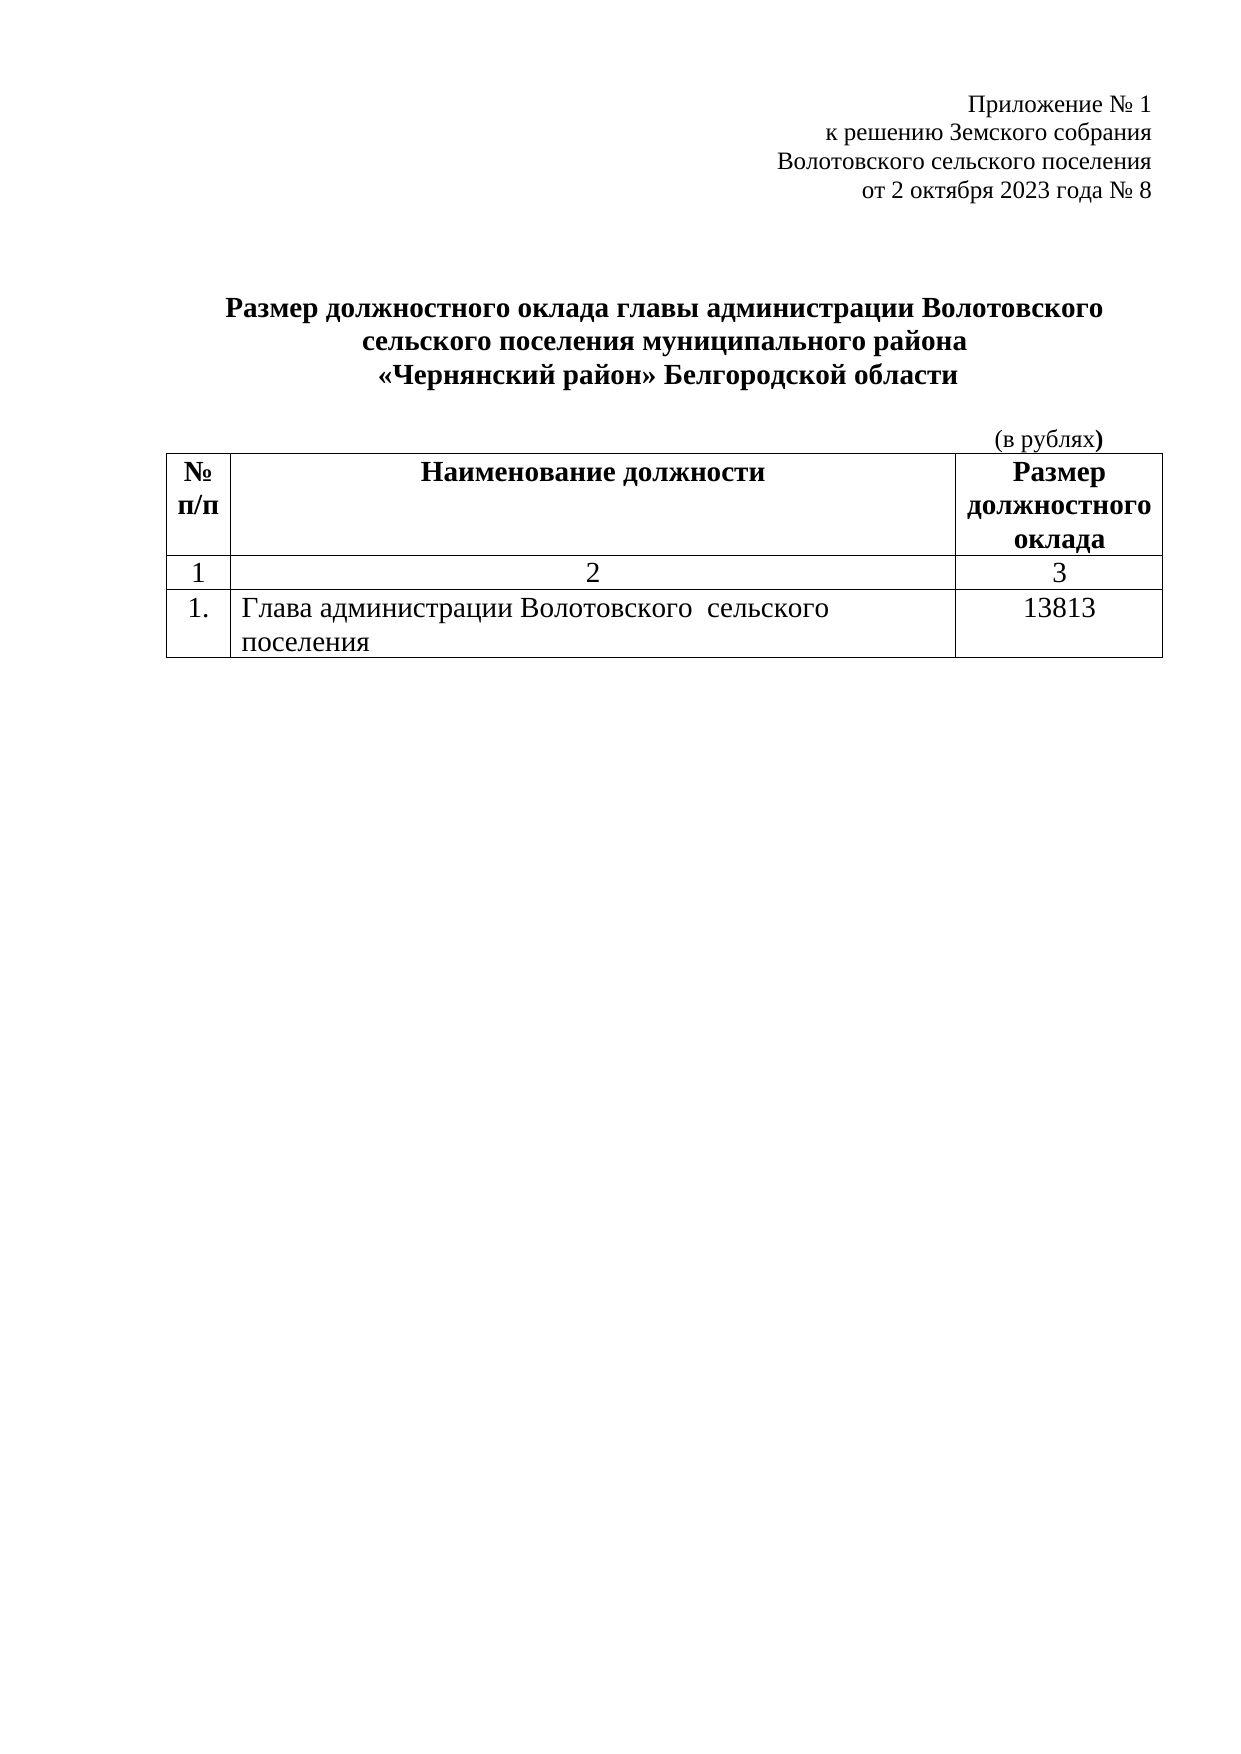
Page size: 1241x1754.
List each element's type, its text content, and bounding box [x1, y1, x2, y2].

text Размер должностного оклада главы администрации Волотовского [177, 290, 1152, 323]
text Волотовского сельского поселения [177, 146, 1152, 175]
text «Чернянский район» Белгородской области [177, 357, 1152, 391]
table_cell 13813 [956, 590, 1162, 657]
text к решению Земского собрания [177, 117, 1152, 146]
table_cell 1 [167, 556, 230, 589]
text от 2 октября 2023 года № 8 [177, 175, 1152, 204]
text сельского поселения муниципального района [177, 323, 1152, 357]
table_cell 1. [167, 590, 230, 657]
text Приложение № 1 [177, 89, 1152, 117]
table_cell Глава администрации Волотовского сельского поселения [231, 590, 955, 657]
table_header Размер должностного оклада [956, 454, 1162, 554]
table_cell 2 [231, 556, 955, 589]
text (в рублях) [177, 424, 1152, 453]
table_header Наименование должности [231, 454, 955, 554]
table_cell 3 [956, 556, 1162, 589]
table_header № п/п [167, 454, 230, 554]
